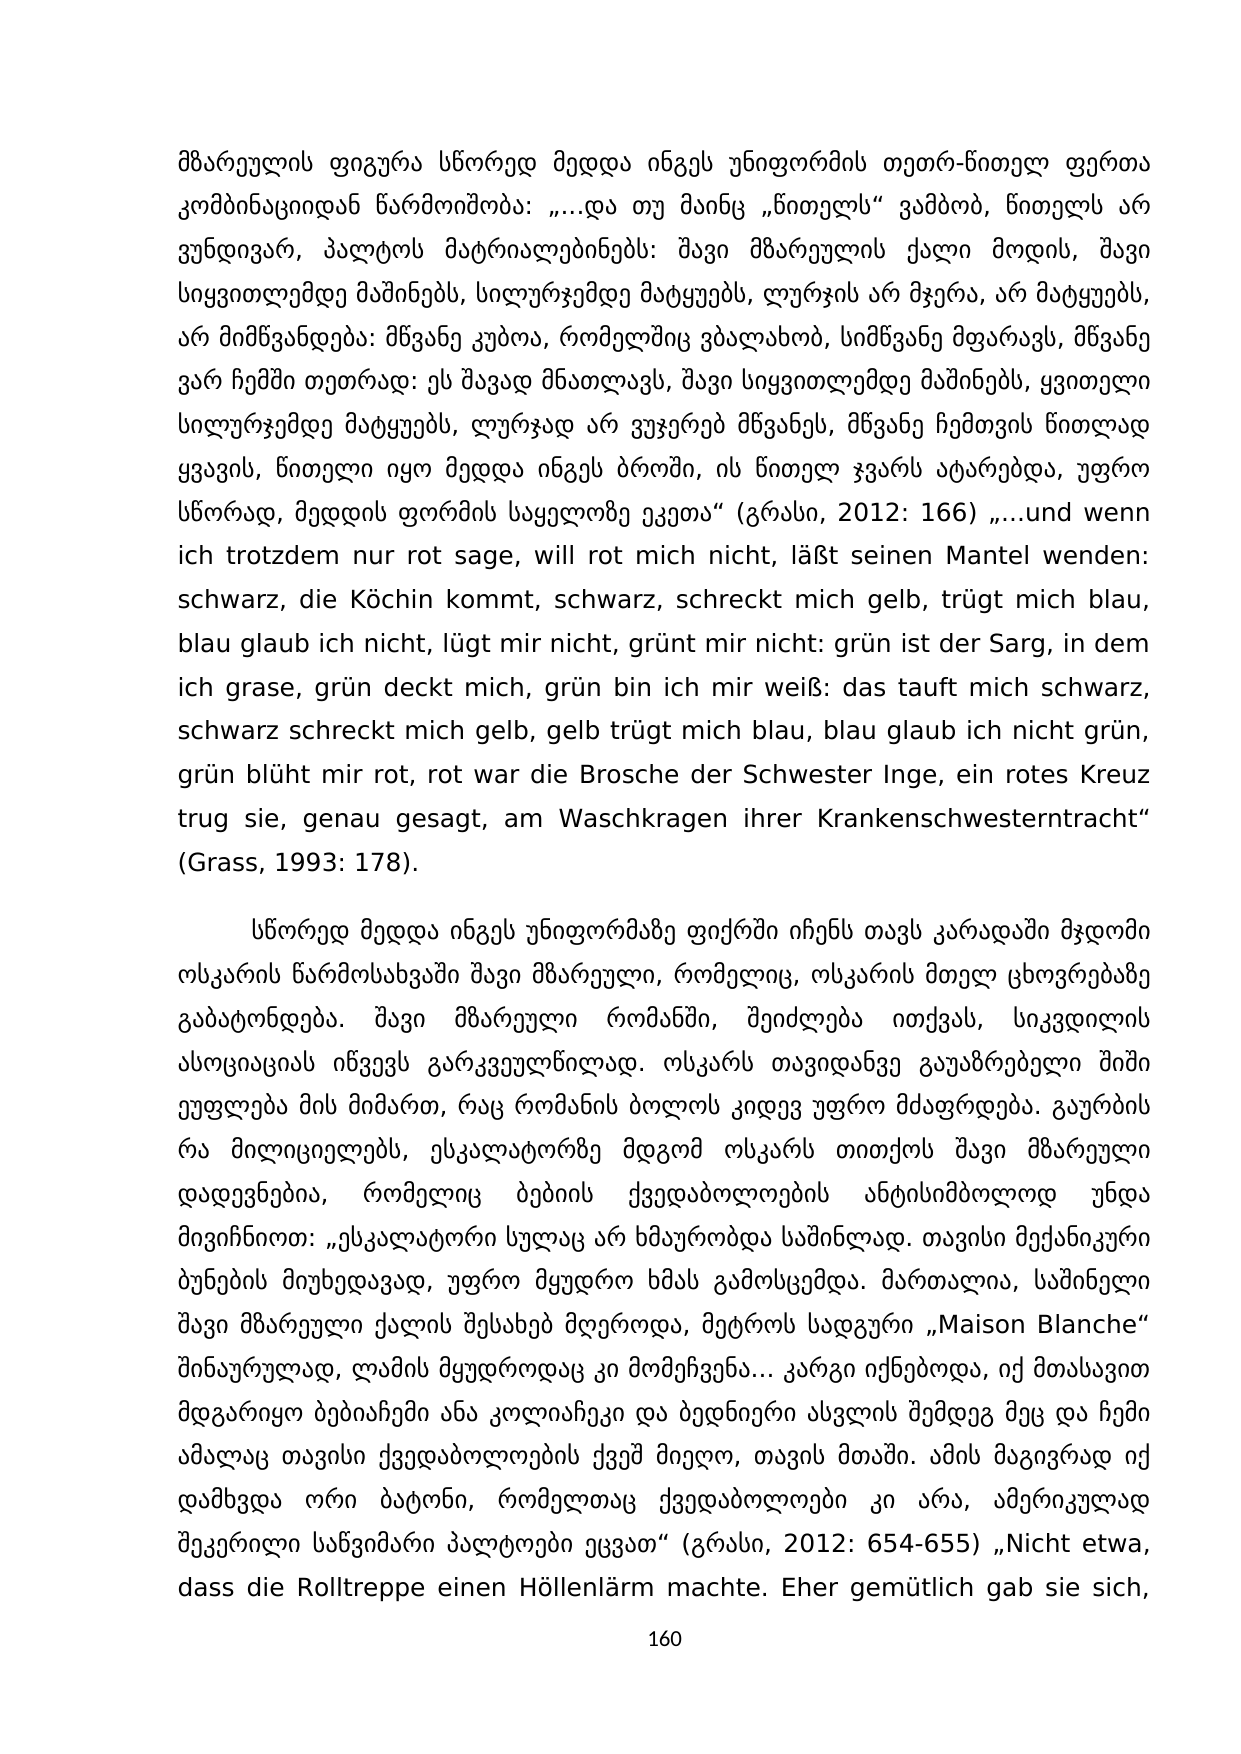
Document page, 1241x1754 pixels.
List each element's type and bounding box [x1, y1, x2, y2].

text [177, 148, 1152, 877]
text [177, 916, 1152, 1602]
